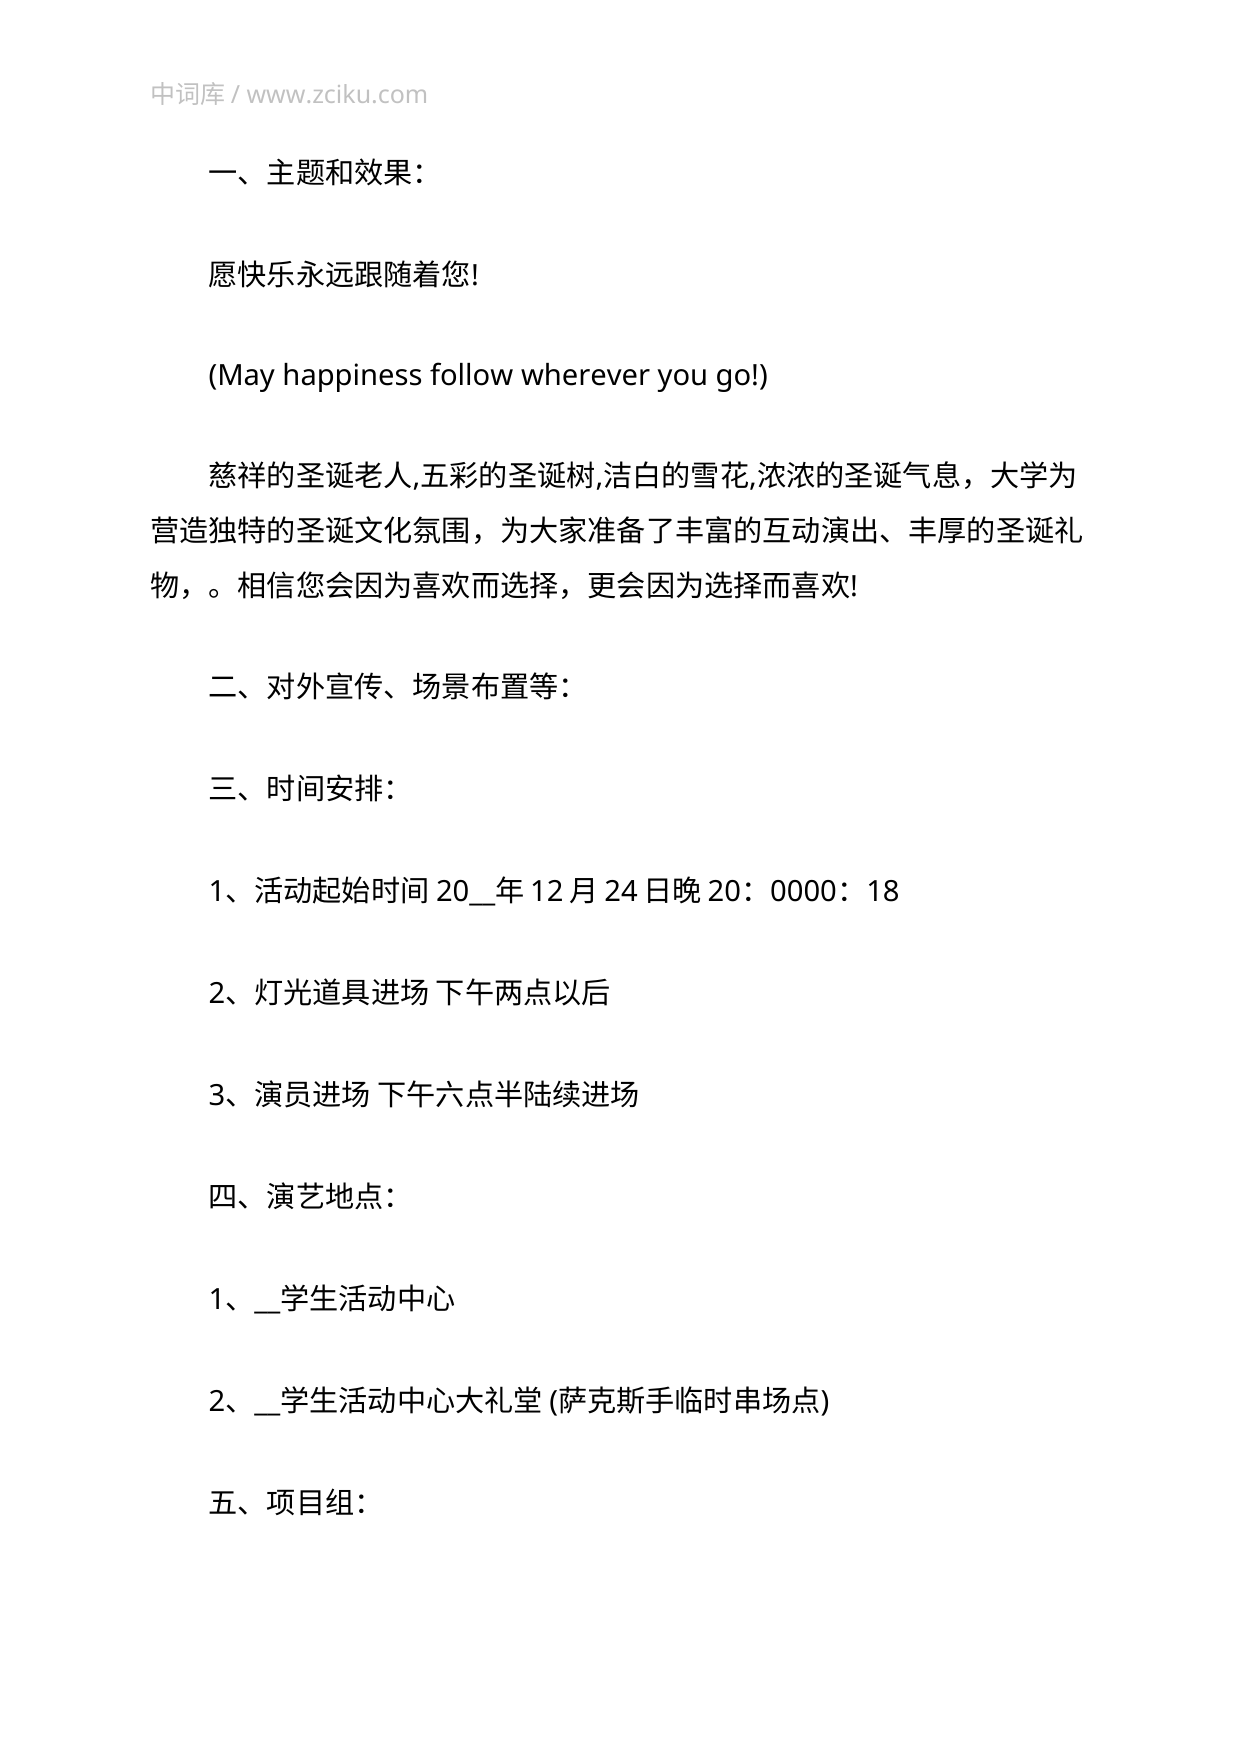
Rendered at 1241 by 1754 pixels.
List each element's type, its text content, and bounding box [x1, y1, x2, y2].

text 2、灯光道具进场 下午两点以后 [150, 969, 1090, 1012]
text 五、项目组： [150, 1479, 1090, 1522]
text (May happiness follow wherever you go!) [150, 354, 1090, 393]
text 慈祥的圣诞老人,五彩的圣诞树,洁白的雪花,浓浓的圣诞气息，大学为营造独特的圣诞文化氛围，为大家准备了丰富的互动演出、丰厚的圣诞礼物，。相信您会因为喜欢而选择，更会因为选择而喜欢! [150, 452, 1090, 604]
text 2、__学生活动中心大礼堂 (萨克斯手临时串场点) [150, 1377, 1090, 1420]
text 1、__学生活动中心 [150, 1275, 1090, 1318]
text 1、活动起始时间 20__年12月24日晚20：0000：18 [150, 868, 1090, 910]
text 四、演艺地点： [150, 1173, 1090, 1216]
text 一、主题和效果： [150, 150, 1090, 192]
text 三、时间安排： [150, 766, 1090, 808]
text 二、对外宣传、场景布置等： [150, 664, 1090, 706]
text 愿快乐永远跟随着您! [150, 252, 1090, 294]
text 3、演员进场 下午六点半陆续进场 [150, 1072, 1090, 1114]
